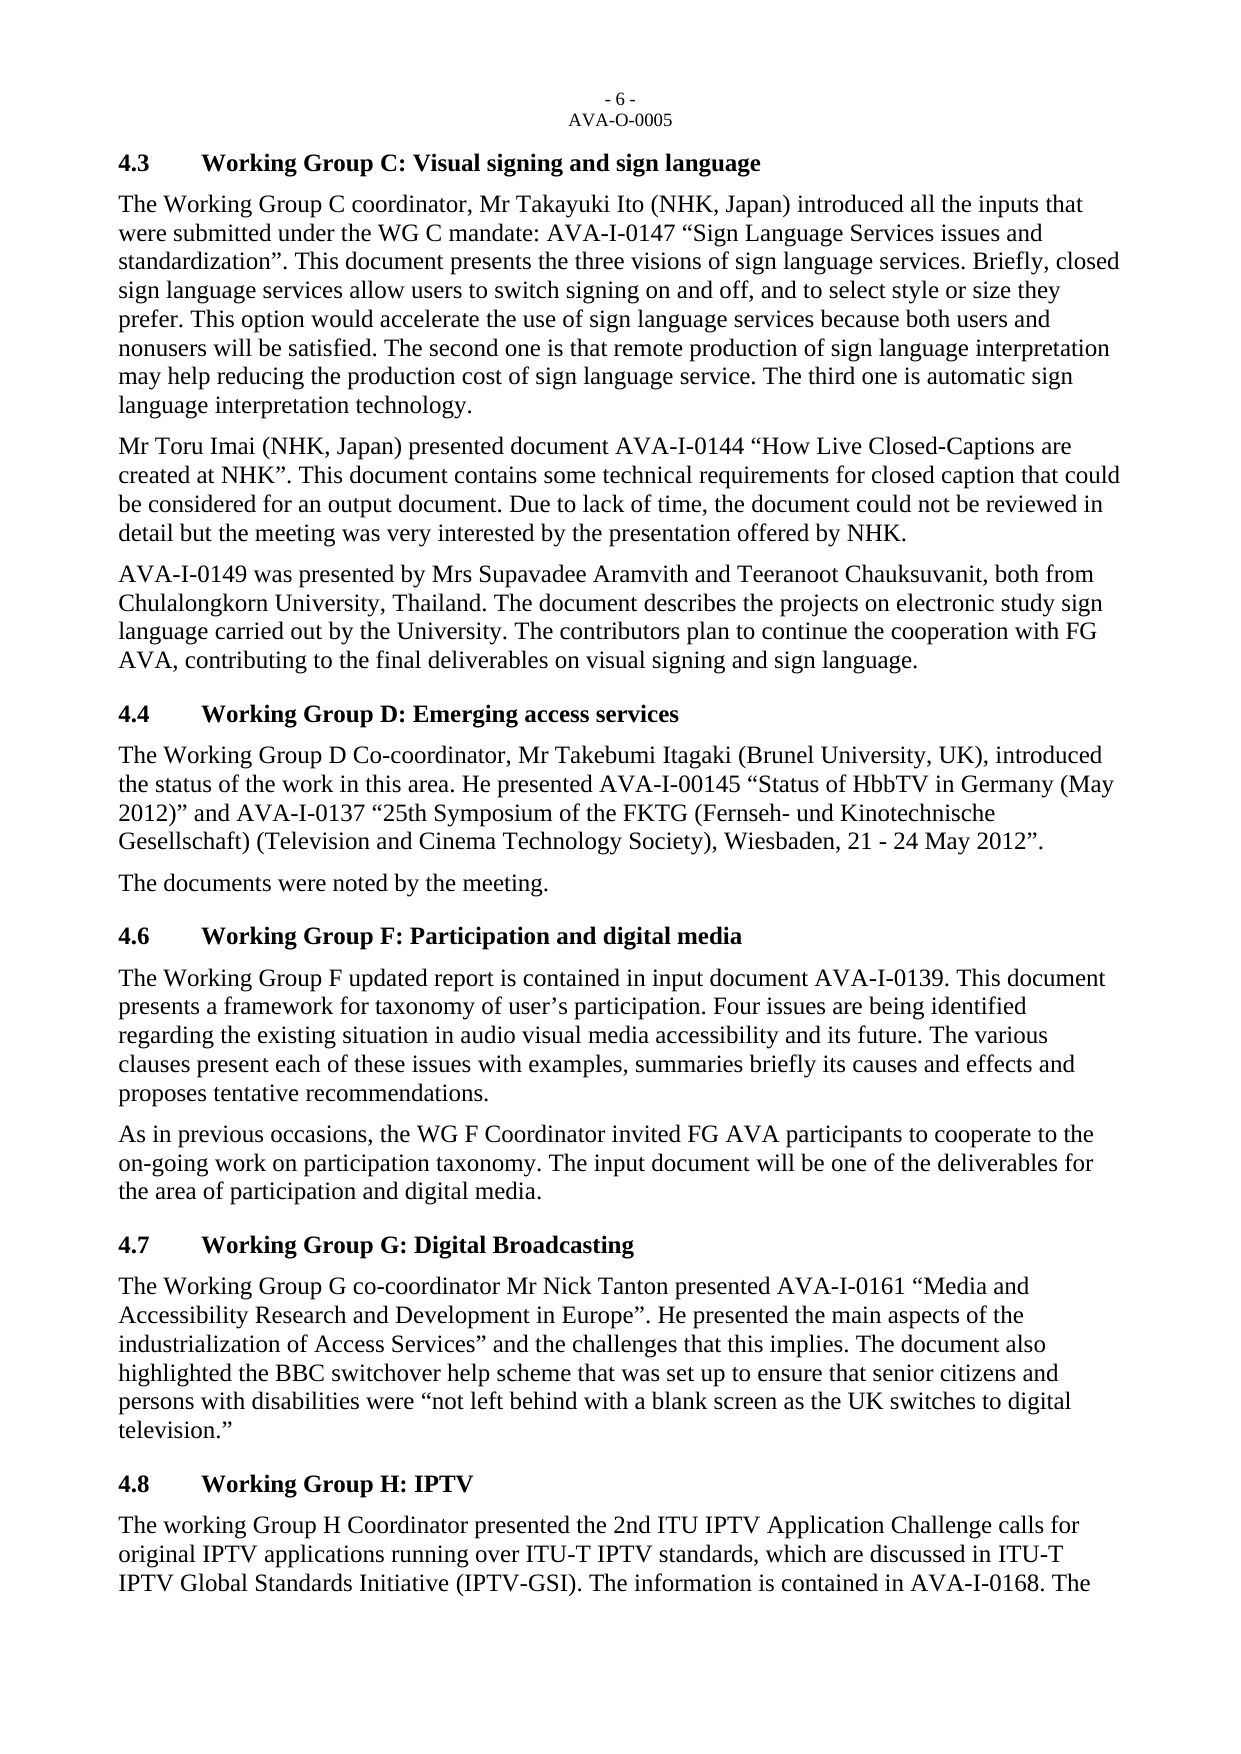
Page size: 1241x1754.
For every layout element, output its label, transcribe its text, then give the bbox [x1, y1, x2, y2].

text The Working Group D Co-coordinator, Mr Takebumi Itagaki (Brunel University, UK), introduced the status of the work in this area. He presented AVA-I-00145 “Status of HbbTV in Germany (May 2012)” and AVA-I-0137 “25th Symposium of the FKTG (Fernseh- und Kinotechnische Gesellschaft) (Television and Cinema Technology Society), Wiesbaden, 21 - 24 May 2012”. [118, 740, 1122, 855]
text The Working Group G co-coordinator Mr Nick Tanton presented AVA-I-0161 “Media and Accessibility Research and Development in Europe”. He presented the main aspects of the industrialization of Access Services” and the challenges that this implies. The document also highlighted the BBC switchover help scheme that was set up to ensure that senior citizens and persons with disabilities were “not left behind with a blank screen as the UK switches to digital television.” [118, 1271, 1122, 1444]
text The documents were noted by the meeting. [118, 868, 1122, 896]
text The Working Group F updated report is contained in input document AVA-I-0139. This document presents a framework for taxonomy of user’s participation. Four issues are being identified regarding the existing situation in audio visual media accessibility and its future. The various clauses present each of these issues with examples, summaries briefly its causes and effects and proposes tentative recommendations. [118, 963, 1122, 1106]
subtitle 4.3 Working Group C: Visual signing and sign language [118, 148, 1122, 176]
subtitle 4.6 Working Group F: Participation and digital media [118, 921, 1122, 950]
text Mr Toru Imai (NHK, Japan) presented document AVA-I-0144 “How Live Closed-Captions are created at NHK”. This document contains some technical requirements for closed caption that could be considered for an output document. Due to lack of time, the document could not be reviewed in detail but the meeting was very interested by the presentation offered by NHK. [118, 431, 1122, 546]
subtitle 4.4 Working Group D: Emerging access services [118, 699, 1122, 728]
text The Working Group C coordinator, Mr Takayuki Ito (NHK, Japan) introduced all the inputs that were submitted under the WG C mandate: AVA-I-0147 “Sign Language Services issues and standardization”. This document presents the three visions of sign language services. Briefly, closed sign language services allow users to switch signing on and off, and to select style or size they prefer. This option would accelerate the use of sign language services because both users and nonusers will be satisfied. The second one is that remote production of sign language interpretation may help reducing the production cost of sign language service. The third one is automatic sign language interpretation technology. [118, 189, 1122, 419]
subtitle 4.7 Working Group G: Digital Broadcasting [118, 1230, 1122, 1259]
text AVA-I-0149 was presented by Mrs Supavadee Aramvith and Teeranoot Chauksuvanit, both from Chulalongkorn University, Thailand. The document describes the projects on electronic study sign language carried out by the University. The contributors plan to continue the cooperation with FG AVA, contributing to the final deliverables on visual signing and sign language. [118, 559, 1122, 674]
subtitle 4.8 Working Group H: IPTV [118, 1469, 1122, 1498]
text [118, 1510, 1122, 1596]
text As in previous occasions, the WG F Coordinator invited FG AVA participants to cooperate to the on-going work on participation taxonomy. The input document will be one of the deliverables for the area of participation and digital media. [118, 1119, 1122, 1205]
